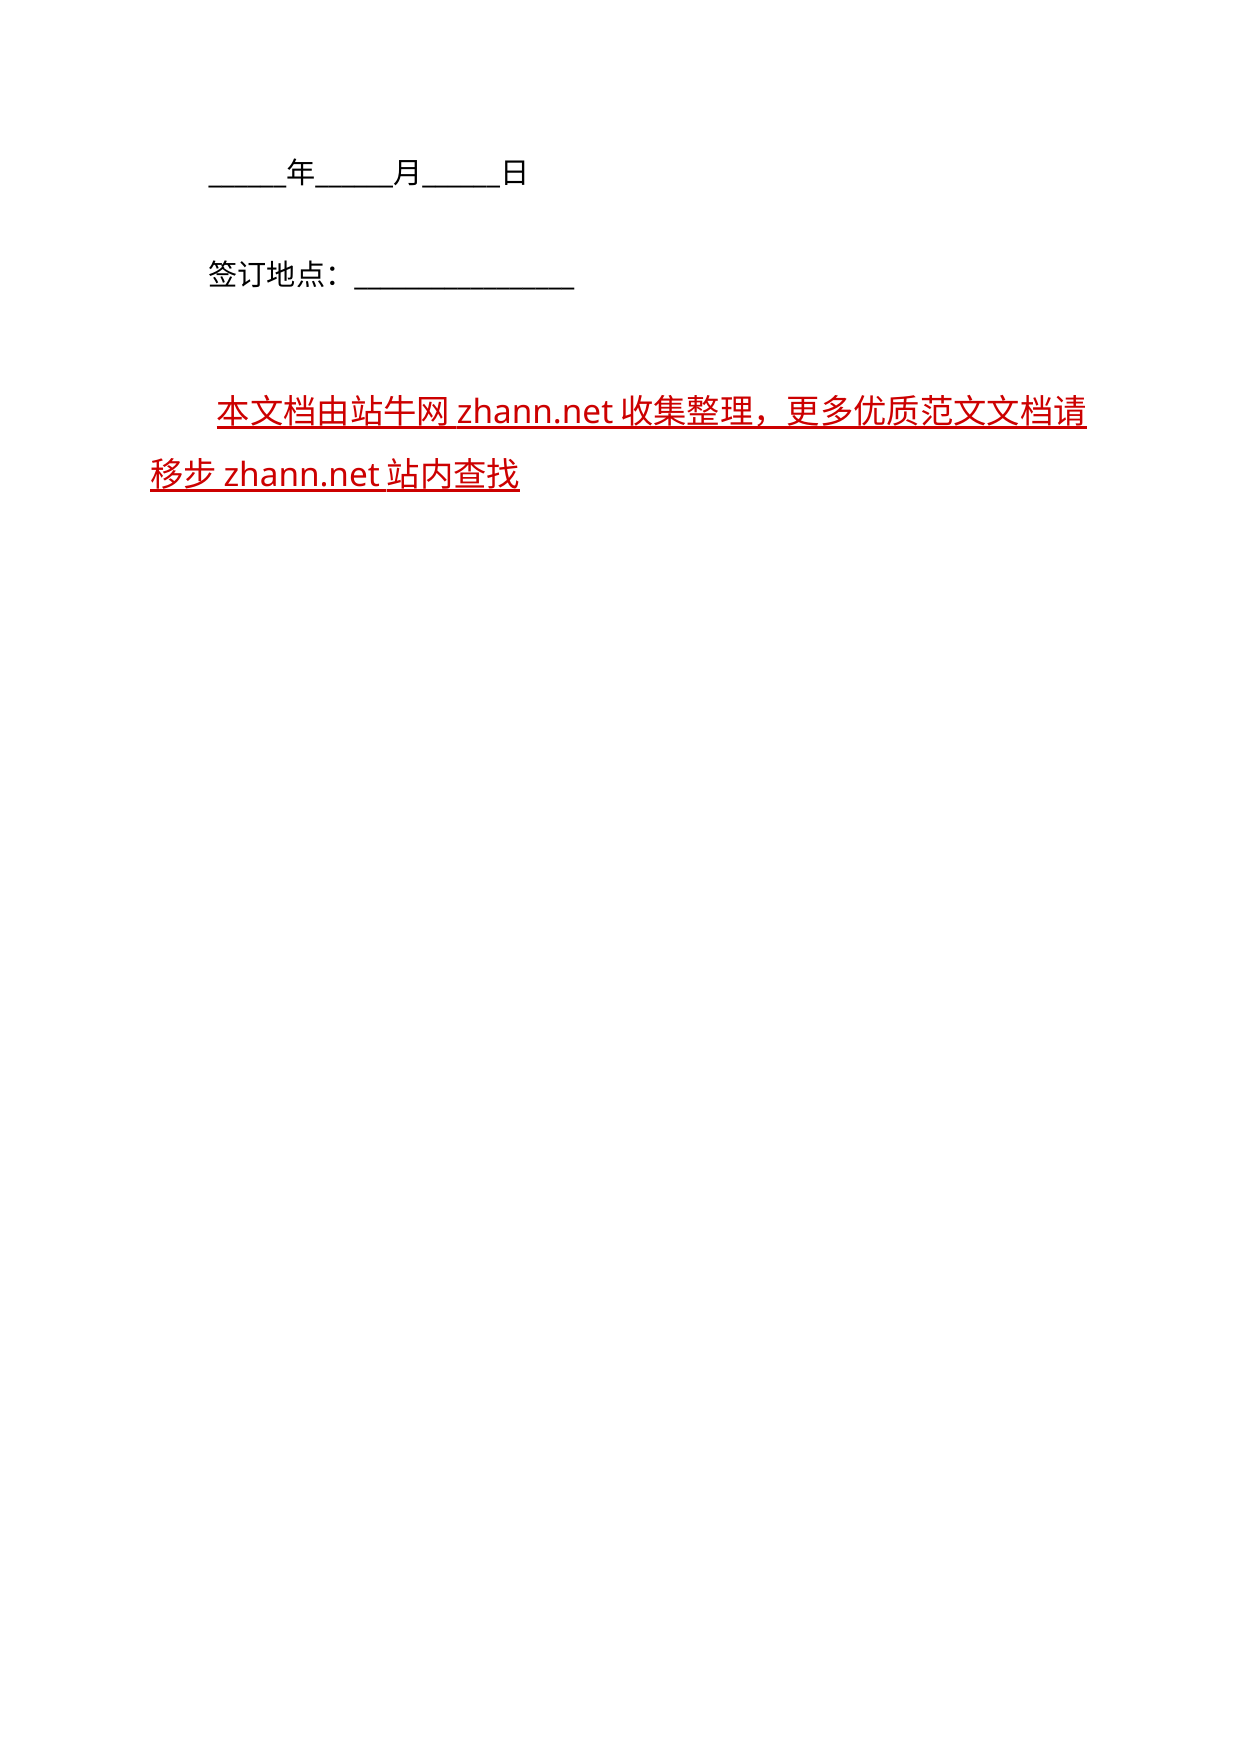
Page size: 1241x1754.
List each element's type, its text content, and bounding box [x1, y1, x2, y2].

text 签订地点：_________________ [150, 252, 1090, 294]
text ______年______月______日 [150, 150, 1090, 192]
text 本文档由站牛网zhann.net收集整理，更多优质范文文档请移步zhann.net站内查找 [150, 385, 1090, 496]
